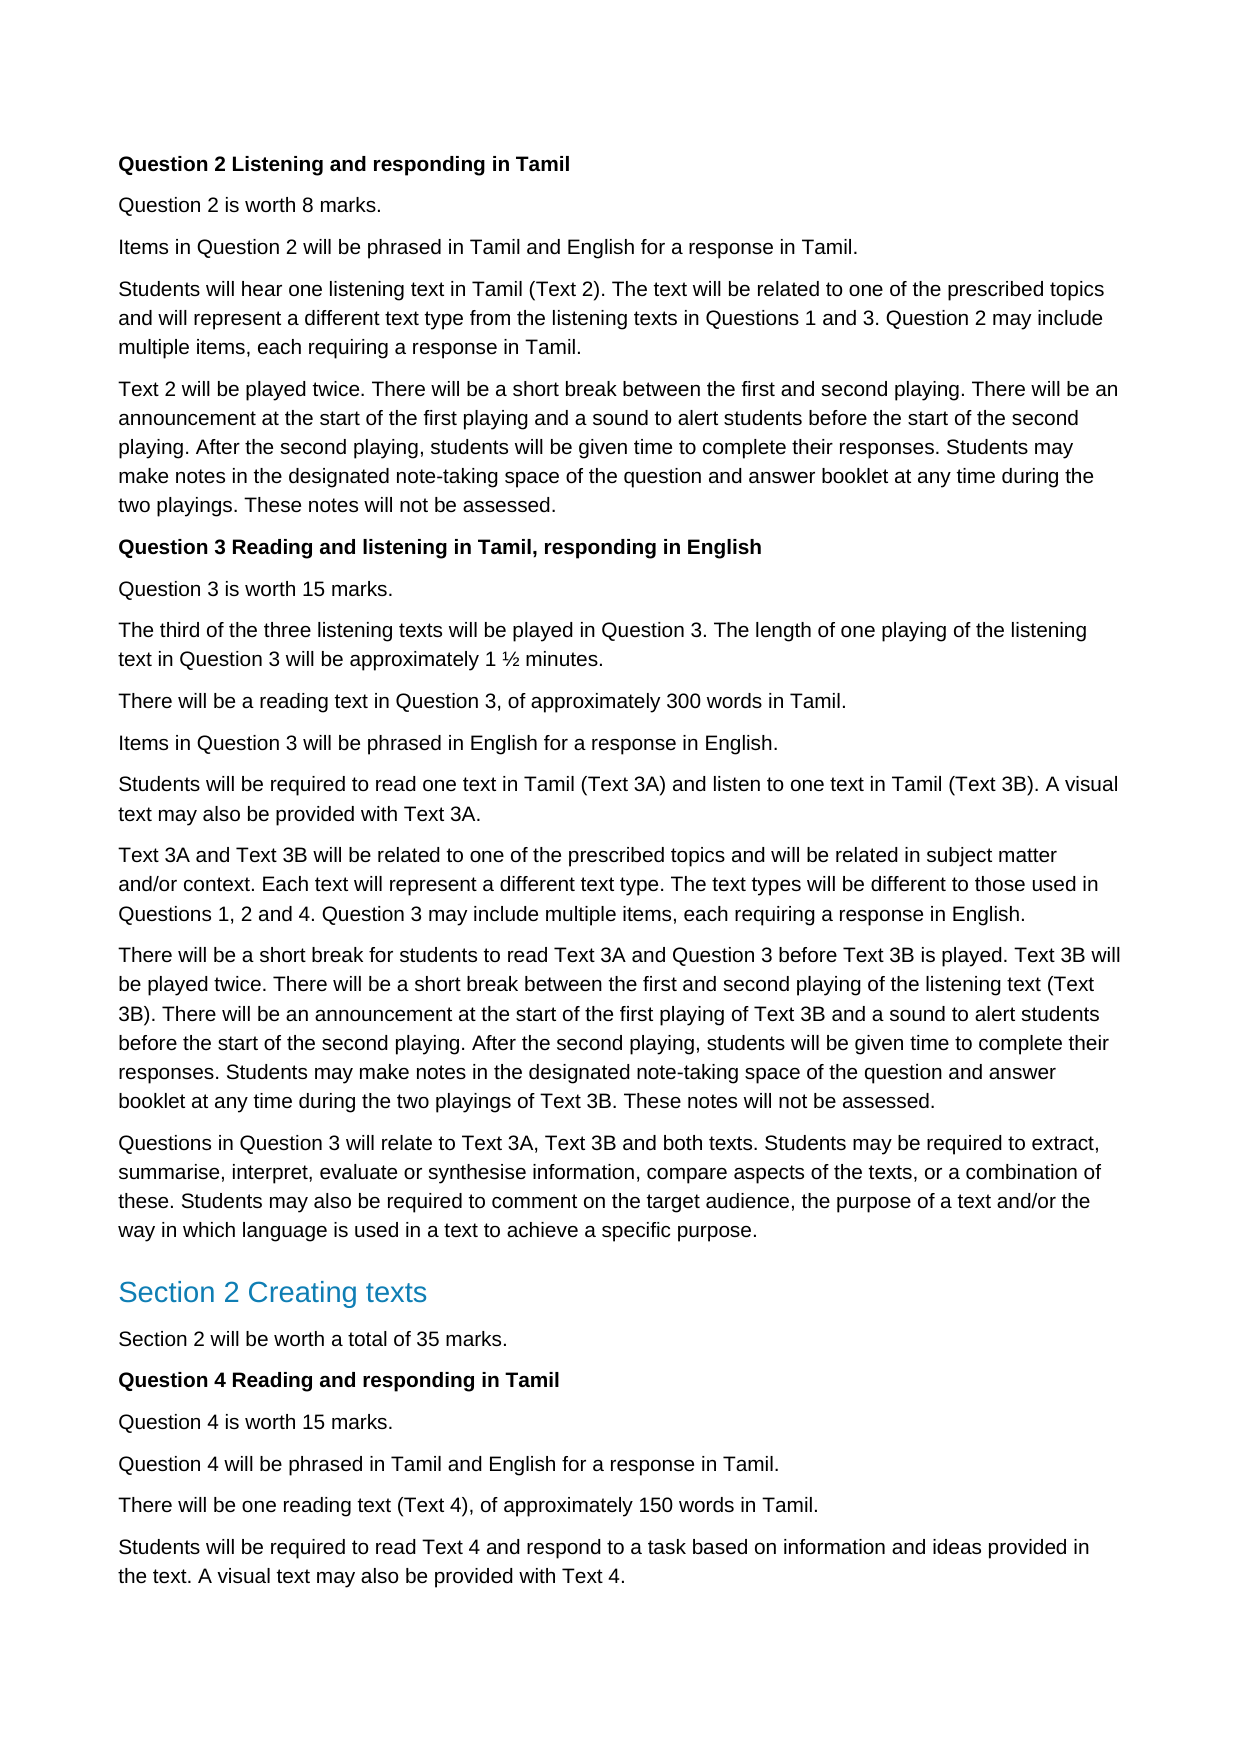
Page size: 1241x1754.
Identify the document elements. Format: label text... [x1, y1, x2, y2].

text Section 2 will be worth a total of 35 marks. [118, 1323, 1122, 1352]
text The third of the three listening texts will be played in Question 3. The length of one playing of the listening text in Question 3 will be approximately 1 ½ minutes. [118, 614, 1122, 673]
text Text 2 will be played twice. There will be a short break between the first and second playing. There will be an announcement at the start of the first playing and a sound to alert students before the start of the second playing. After the second playing, students will be given time to complete their responses. Students may make notes in the designated note-taking space of the question and answer booklet at any time during the two playings. These notes will not be assessed. [118, 373, 1122, 518]
text Items in Question 3 will be phrased in English for a response in English. [118, 727, 1122, 756]
text There will be one reading text (Text 4), of approximately 150 words in Tamil. [118, 1489, 1122, 1518]
text Students will be required to read Text 4 and respond to a task based on information and ideas provided in the text. A visual text may also be provided with Text 4. [118, 1531, 1122, 1589]
text Question 4 Reading and responding in Tamil [118, 1364, 1122, 1393]
subtitle Section 2 Creating texts [118, 1273, 1122, 1310]
text There will be a short break for students to read Text 3A and Question 3 before Text 3B is played. Text 3B will be played twice. There will be a short break between the first and second playing of the listening text (Text 3B). There will be an announcement at the start of the first playing of Text 3B and a sound to alert students before the start of the second playing. After the second playing, students will be given time to complete their responses. Students may make notes in the designated note-taking space of the question and answer booklet at any time during the two playings of Text 3B. These notes will not be assessed. [118, 939, 1122, 1114]
text Items in Question 2 will be phrased in Tamil and English for a response in Tamil. [118, 231, 1122, 260]
text Question 4 will be phrased in Tamil and English for a response in Tamil. [118, 1448, 1122, 1477]
text There will be a reading text in Question 3, of approximately 300 words in Tamil. [118, 685, 1122, 714]
text Questions in Question 3 will relate to Text 3A, Text 3B and both texts. Students may be required to extract, summarise, interpret, evaluate or synthesise information, compare aspects of the texts, or a combination of these. Students may also be required to comment on the target audience, the purpose of a text and/or the way in which language is used in a text to achieve a specific purpose. [118, 1127, 1122, 1243]
text Students will be required to read one text in Tamil (Text 3A) and listen to one text in Tamil (Text 3B). A visual text may also be provided with Text 3A. [118, 768, 1122, 827]
text Question 4 is worth 15 marks. [118, 1406, 1122, 1435]
text Question 2 is worth 8 marks. [118, 189, 1122, 218]
text Text 3A and Text 3B will be related to one of the prescribed topics and will be related in subject matter and/or context. Each text will represent a different text type. The text types will be different to those used in Questions 1, 2 and 4. Question 3 may include multiple items, each requiring a response in English. [118, 839, 1122, 927]
text Question 2 Listening and responding in Tamil [118, 148, 1122, 177]
text Question 3 is worth 15 marks. [118, 573, 1122, 602]
text Question 3 Reading and listening in Tamil, responding in English [118, 531, 1122, 560]
text Students will hear one listening text in Tamil (Text 2). The text will be related to one of the prescribed topics and will represent a different text type from the listening texts in Questions 1 and 3. Question 2 may include multiple items, each requiring a response in Tamil. [118, 273, 1122, 360]
